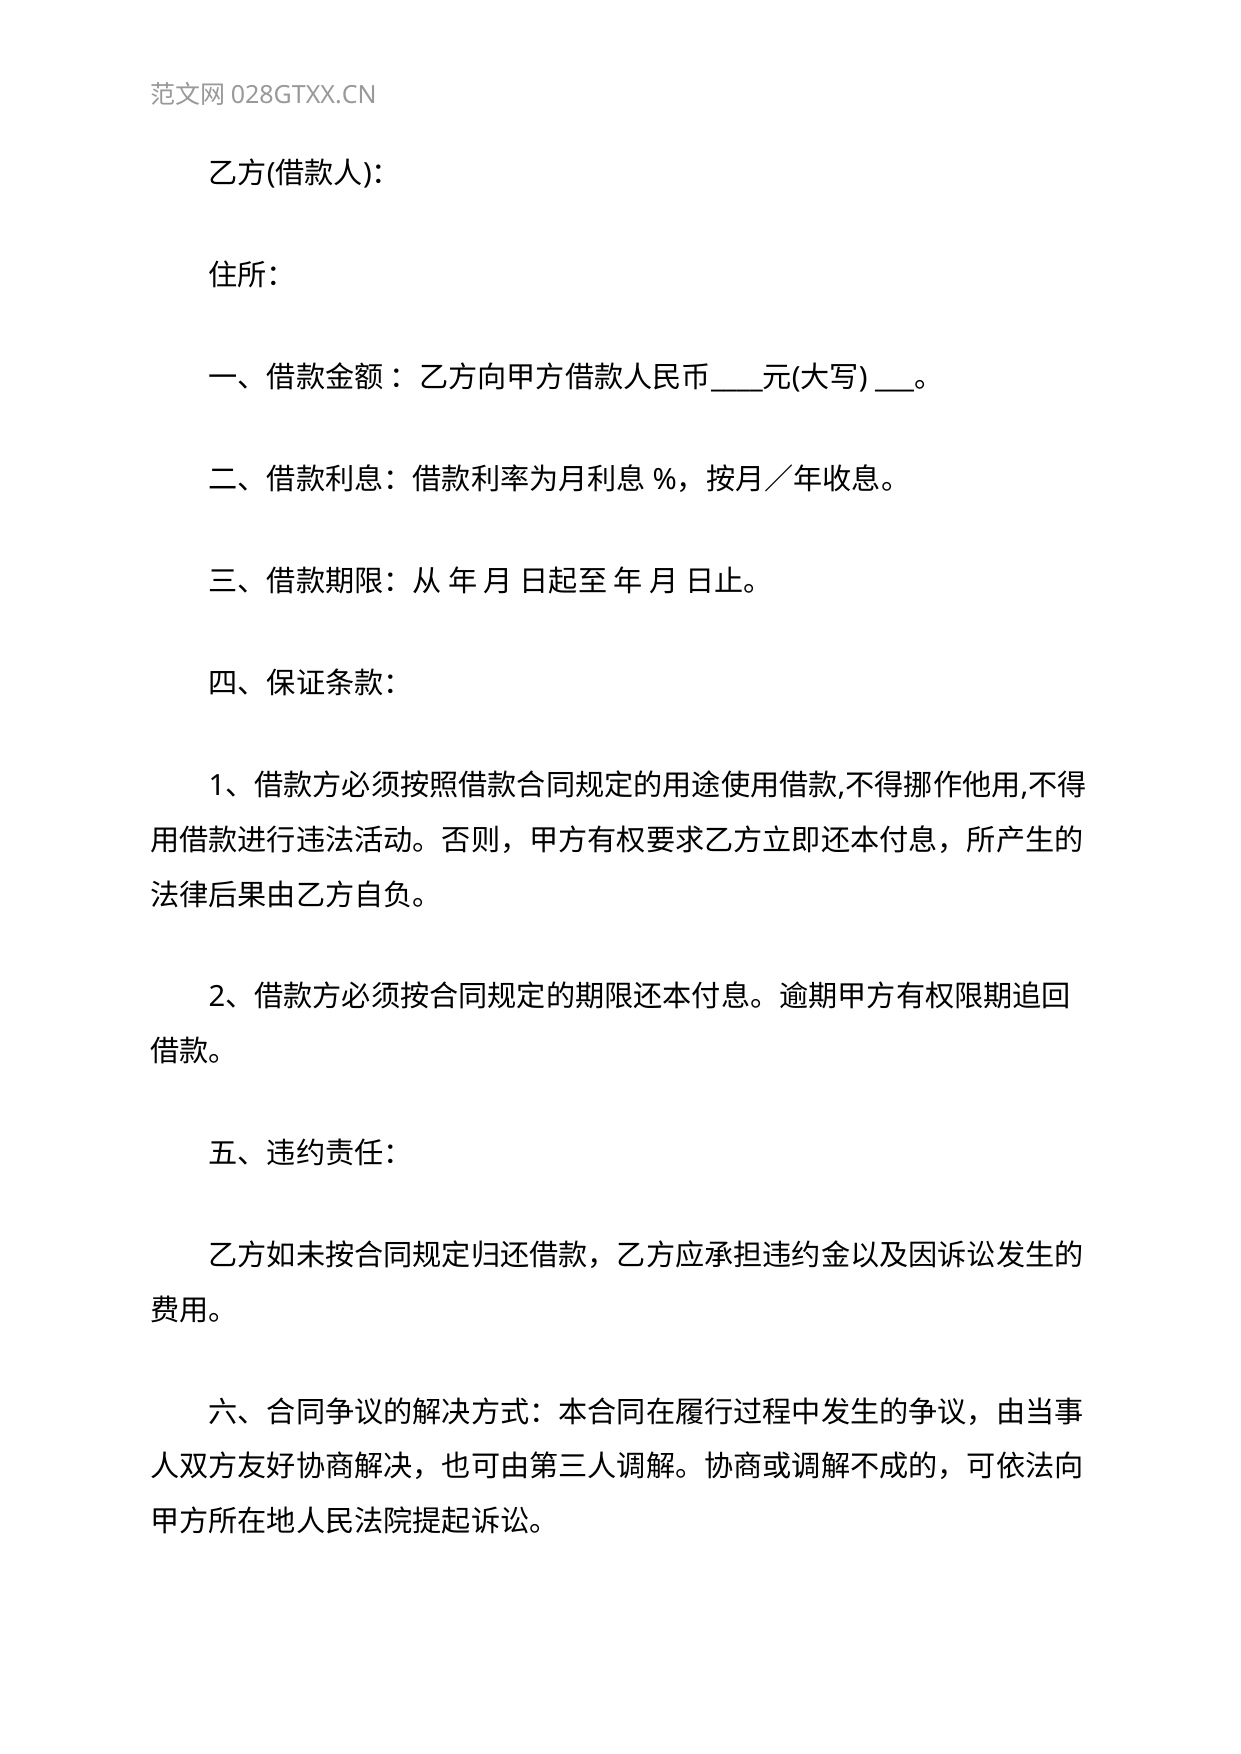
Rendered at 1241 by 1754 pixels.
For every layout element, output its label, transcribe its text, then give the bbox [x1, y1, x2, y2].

text 1、借款方必须按照借款合同规定的用途使用借款,不得挪作他用,不得用借款进行违法活动。否则，甲方有权要求乙方立即还本付息，所产生的法律后果由乙方自负。 [150, 761, 1090, 913]
text 一、借款金额 ：乙方向甲方借款人民币____元(大写) ___。 [150, 354, 1090, 396]
text 二、借款利息：借款利率为月利息 %，按月∕年收息。 [150, 456, 1090, 498]
text 乙方(借款人)： [150, 150, 1090, 192]
text 六、合同争议的解决方式：本合同在履行过程中发生的争议，由当事人双方友好协商解决，也可由第三人调解。协商或调解不成的，可依法向甲方所在地人民法院提起诉讼。 [150, 1388, 1090, 1540]
text 2、借款方必须按合同规定的期限还本付息。逾期甲方有权限期追回借款。 [150, 973, 1090, 1070]
text 乙方如未按合同规定归还借款，乙方应承担违约金以及因诉讼发生的费用。 [150, 1231, 1090, 1329]
text 五、违约责任： [150, 1130, 1090, 1172]
text 四、保证条款： [150, 659, 1090, 702]
text 三、借款期限：从 年 月 日起至 年 月 日止。 [150, 558, 1090, 600]
text 住所： [150, 252, 1090, 294]
